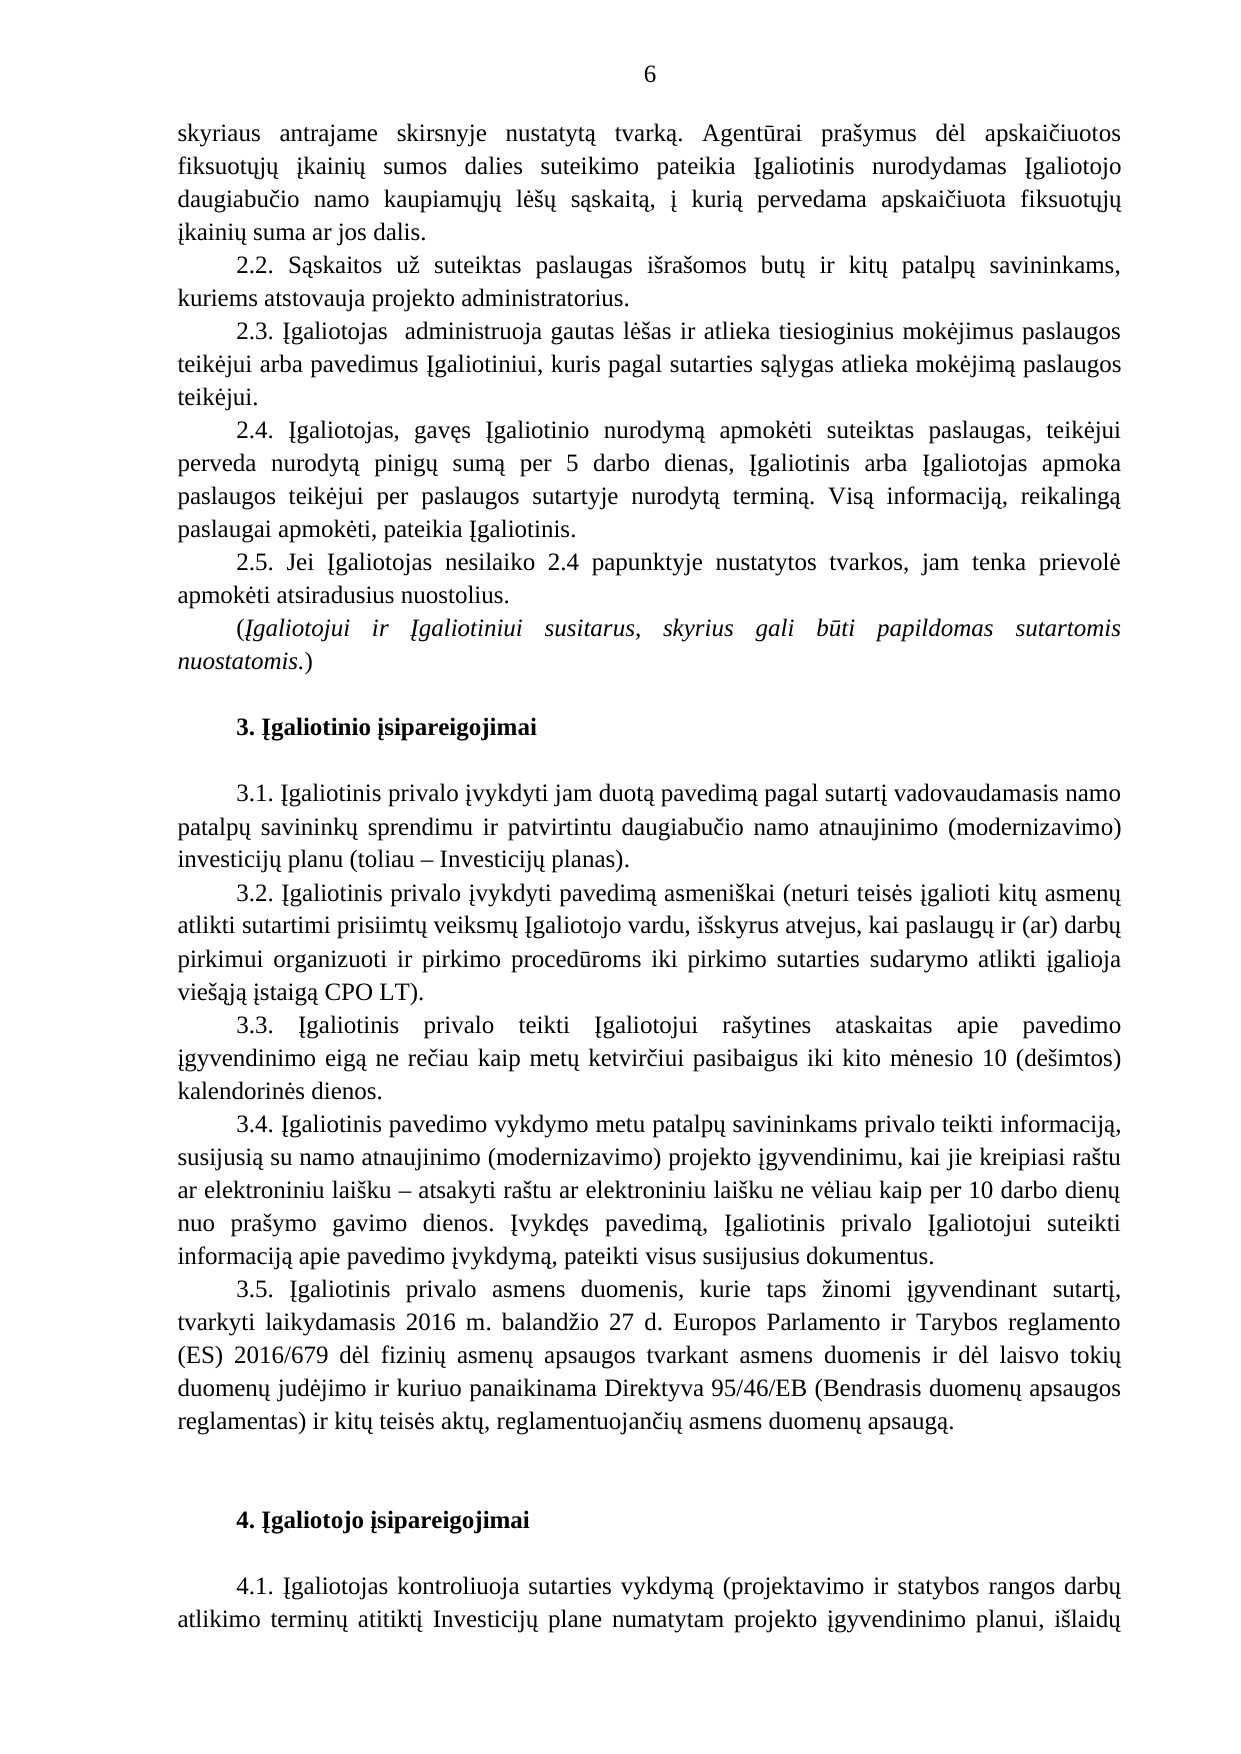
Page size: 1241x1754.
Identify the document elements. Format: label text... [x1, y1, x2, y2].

text 3.3. Įgaliotinis privalo teikti Įgaliotojui rašytines ataskaitas apie pavedimo įgyvendinimo eigą ne rečiau kaip metų ketvirčiui pasibaigus iki kito mėnesio 10 (dešimtos) kalendorinės dienos. [177, 1010, 1122, 1104]
text 3.4. Įgaliotinis pavedimo vykdymo metu patalpų savininkams privalo teikti informaciją, susijusią su namo atnaujinimo (modernizavimo) projekto įgyvendinimu, kai jie kreipiasi raštu ar elektroniniu laišku – atsakyti raštu ar elektroniniu laišku ne vėliau kaip per 10 darbo dienų nuo prašymo gavimo dienos. Įvykdęs pavedimą, Įgaliotinis privalo Įgaliotojui suteikti informaciją apie pavedimo įvykdymą, pateikti visus susijusius dokumentus. [177, 1109, 1122, 1269]
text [177, 1571, 1122, 1633]
text 2.4. Įgaliotojas, gavęs Įgaliotinio nurodymą apmokėti suteiktas paslaugas, teikėjui perveda nurodytą pinigų sumą per 5 darbo dienas, Įgaliotinis arba Įgaliotojas apmoka paslaugos teikėjui per paslaugos sutartyje nurodytą terminą. Visą informaciją, reikalingą paslaugai apmokėti, pateikia Įgaliotinis. [177, 415, 1122, 543]
text 3.1. Įgaliotinis privalo įvykdyti jam duotą pavedimą pagal sutartį vadovaudamasis namo patalpų savininkų sprendimu ir patvirtintu daugiabučio namo atnaujinimo (modernizavimo) investicijų planu (toliau – Investicijų planas). [177, 778, 1122, 873]
text 2.5. Jei Įgaliotojas nesilaiko 2.4 papunktyje nustatytos tvarkos, jam tenka prievolė apmokėti atsiradusius nuostolius. [177, 547, 1122, 609]
text 3.5. Įgaliotinis privalo asmens duomenis, kurie taps žinomi įgyvendinant sutartį, tvarkyti laikydamasis 2016 m. balandžio 27 d. Europos Parlamento ir Tarybos reglamento (ES) 2016/679 dėl fizinių asmenų apsaugos tvarkant asmens duomenis ir dėl laisvo tokių duomenų judėjimo ir kuriuo panaikinama Direktyva 95/46/EB (Bendrasis duomenų apsaugos reglamentas) ir kitų teisės aktų, reglamentuojančių asmens duomenų apsaugą. [177, 1274, 1122, 1435]
text (Įgaliotojui ir Įgaliotiniui susitarus, skyrius gali būti papildomas sutartomis nuostatomis.) [177, 613, 1122, 675]
text 2.2. Sąskaitos už suteiktas paslaugas išrašomos butų ir kitų patalpų savininkams, kuriems atstovauja projekto administratorius. [177, 250, 1122, 312]
text 2.3. Įgaliotojas administruoja gautas lėšas ir atlieka tiesioginius mokėjimus paslaugos teikėjui arba pavedimus Įgaliotiniui, kuris pagal sutarties sąlygas atlieka mokėjimą paslaugos teikėjui. [177, 316, 1122, 411]
text 3.2. Įgaliotinis privalo įvykdyti pavedimą asmeniškai (neturi teisės įgalioti kitų asmenų atlikti sutartimi prisiimtų veiksmų Įgaliotojo vardu, išskyrus atvejus, kai paslaugų ir (ar) darbų pirkimui organizuoti ir pirkimo procedūroms iki pirkimo sutarties sudarymo atlikti įgalioja viešąją įstaigą CPO LT). [177, 878, 1122, 1005]
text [177, 118, 1122, 246]
text 4. Įgaliotojo įsipareigojimai [177, 1505, 1122, 1534]
text 3. Įgaliotinio įsipareigojimai [177, 712, 1122, 741]
